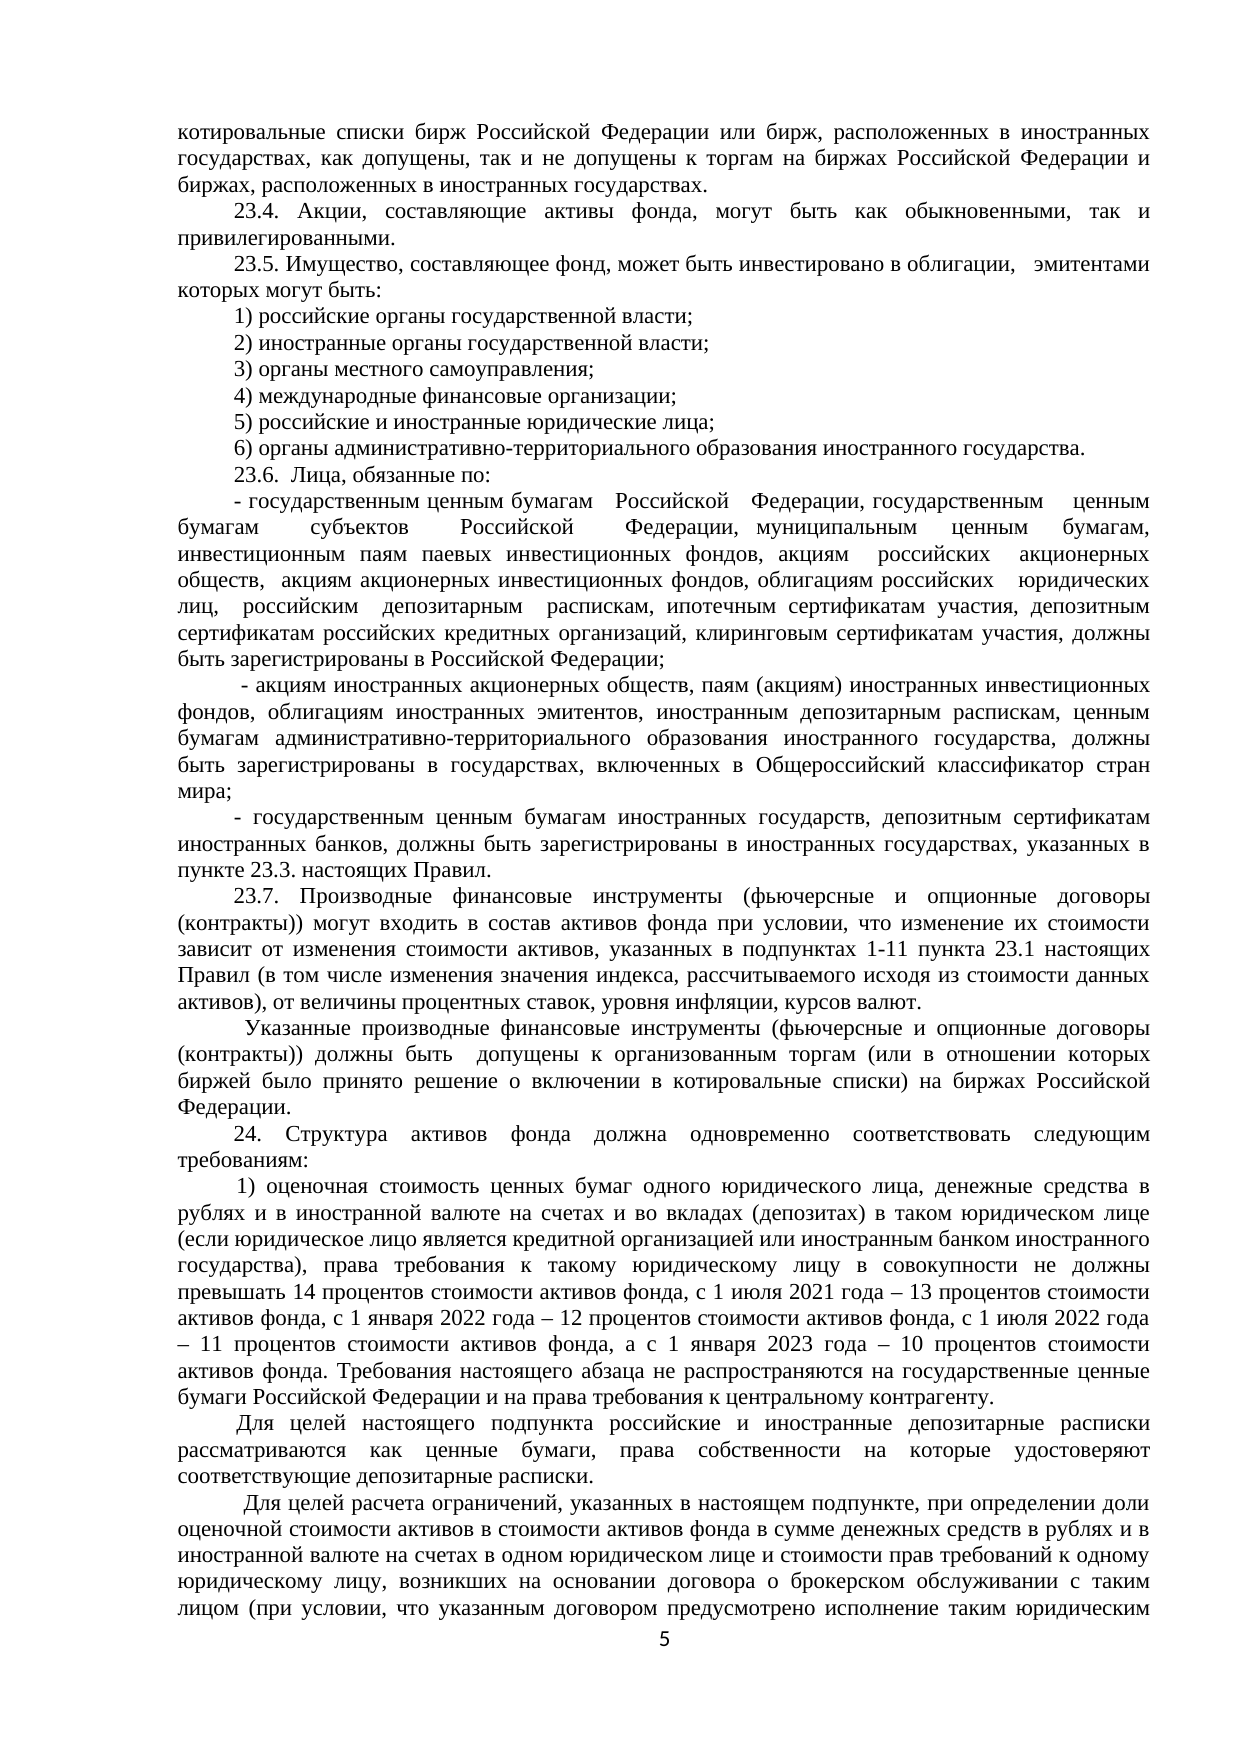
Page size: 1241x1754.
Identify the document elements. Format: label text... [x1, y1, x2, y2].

text 4) международные финансовые организации; [177, 382, 1152, 408]
text - государственным ценным бумагам иностранных государств, депозитным сертификатам иностранных банков, должны быть зарегистрированы в иностранных государствах, указанных в пункте 23.3. настоящих Правил. [177, 803, 1152, 882]
text 23.7. Производные финансовые инструменты (фьючерсные и опционные договоры (контракты)) могут входить в состав активов фонда при условии, что изменение их стоимости зависит от изменения стоимости активов, указанных в подпунктах 1-11 пункта 23.1 настоящих Правил (в том числе изменения значения индекса, рассчитываемого исходя из стоимости данных активов), от величины процентных ставок, уровня инфляции, курсов валют. [177, 882, 1152, 1014]
text Указанные производные финансовые инструменты (фьючерсные и опционные договоры (контракты)) должны быть допущены к организованным торгам (или в отношении которых биржей было принято решение о включении в котировальные списки) на биржах Российской Федерации. [177, 1014, 1152, 1119]
text 6) органы административно-территориального образования иностранного государства. [177, 434, 1152, 461]
text Для целей настоящего подпункта российские и иностранные депозитарные расписки рассматриваются как ценные бумаги, права собственности на которые удостоверяют соответствующие депозитарные расписки. [177, 1409, 1152, 1488]
text 2) иностранные органы государственной власти; [177, 329, 1152, 355]
text 23.5. Имущество, составляющее фонд, может быть инвестировано в облигации, эмитентами которых могут быть: [177, 250, 1152, 303]
text - государственным ценным бумагам Российской Федерации, государственным ценным бумагам субъектов Российской Федерации, муниципальным ценным бумагам, инвестиционным паям паевых инвестиционных фондов, акциям российских акционерных обществ, акциям акционерных инвестиционных фондов, облигациям российских юридических лиц, российским депозитарным распискам, ипотечным сертификатам участия, депозитным сертификатам российских кредитных организаций, клиринговым сертификатам участия, должны быть зарегистрированы в Российской Федерации; [177, 487, 1152, 672]
text - акциям иностранных акционерных обществ, паям (акциям) иностранных инвестиционных фондов, облигациям иностранных эмитентов, иностранным депозитарным распискам, ценным бумагам административно-территориального образования иностранного государства, должны быть зарегистрированы в государствах, включенных в Общероссийский классификатор стран мира; [177, 672, 1152, 803]
text 23.4. Акции, составляющие активы фонда, могут быть как обыкновенными, так и привилегированными. [177, 197, 1152, 250]
text 1) оценочная стоимость ценных бумаг одного юридического лица, денежные средства в рублях и в иностранной валюте на счетах и во вкладах (депозитах) в таком юридическом лице (если юридическое лицо является кредитной организацией или иностранным банком иностранного государства), права требования к такому юридическому лицу в совокупности не должны превышать 14 процентов стоимости активов фонда, с 1 июля 2021 года – 13 процентов стоимости активов фонда, с 1 января 2022 года – 12 процентов стоимости активов фонда, с 1 июля 2022 года – 11 процентов стоимости активов фонда, а с 1 января 2023 года – 10 процентов стоимости активов фонда. Требования настоящего абзаца не распространяются на государственные ценные бумаги Российской Федерации и на права требования к центральному контрагенту. [177, 1172, 1152, 1409]
text 24. Структура активов фонда должна одновременно соответствовать следующим требованиям: [177, 1119, 1152, 1172]
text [177, 1488, 1152, 1620]
text 23.6. Лица, обязанные по: [177, 461, 1152, 487]
text 5) российские и иностранные юридические лица; [177, 408, 1152, 434]
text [177, 118, 1152, 197]
text 3) органы местного самоуправления; [177, 355, 1152, 382]
text 1) российские органы государственной власти; [177, 303, 1152, 329]
